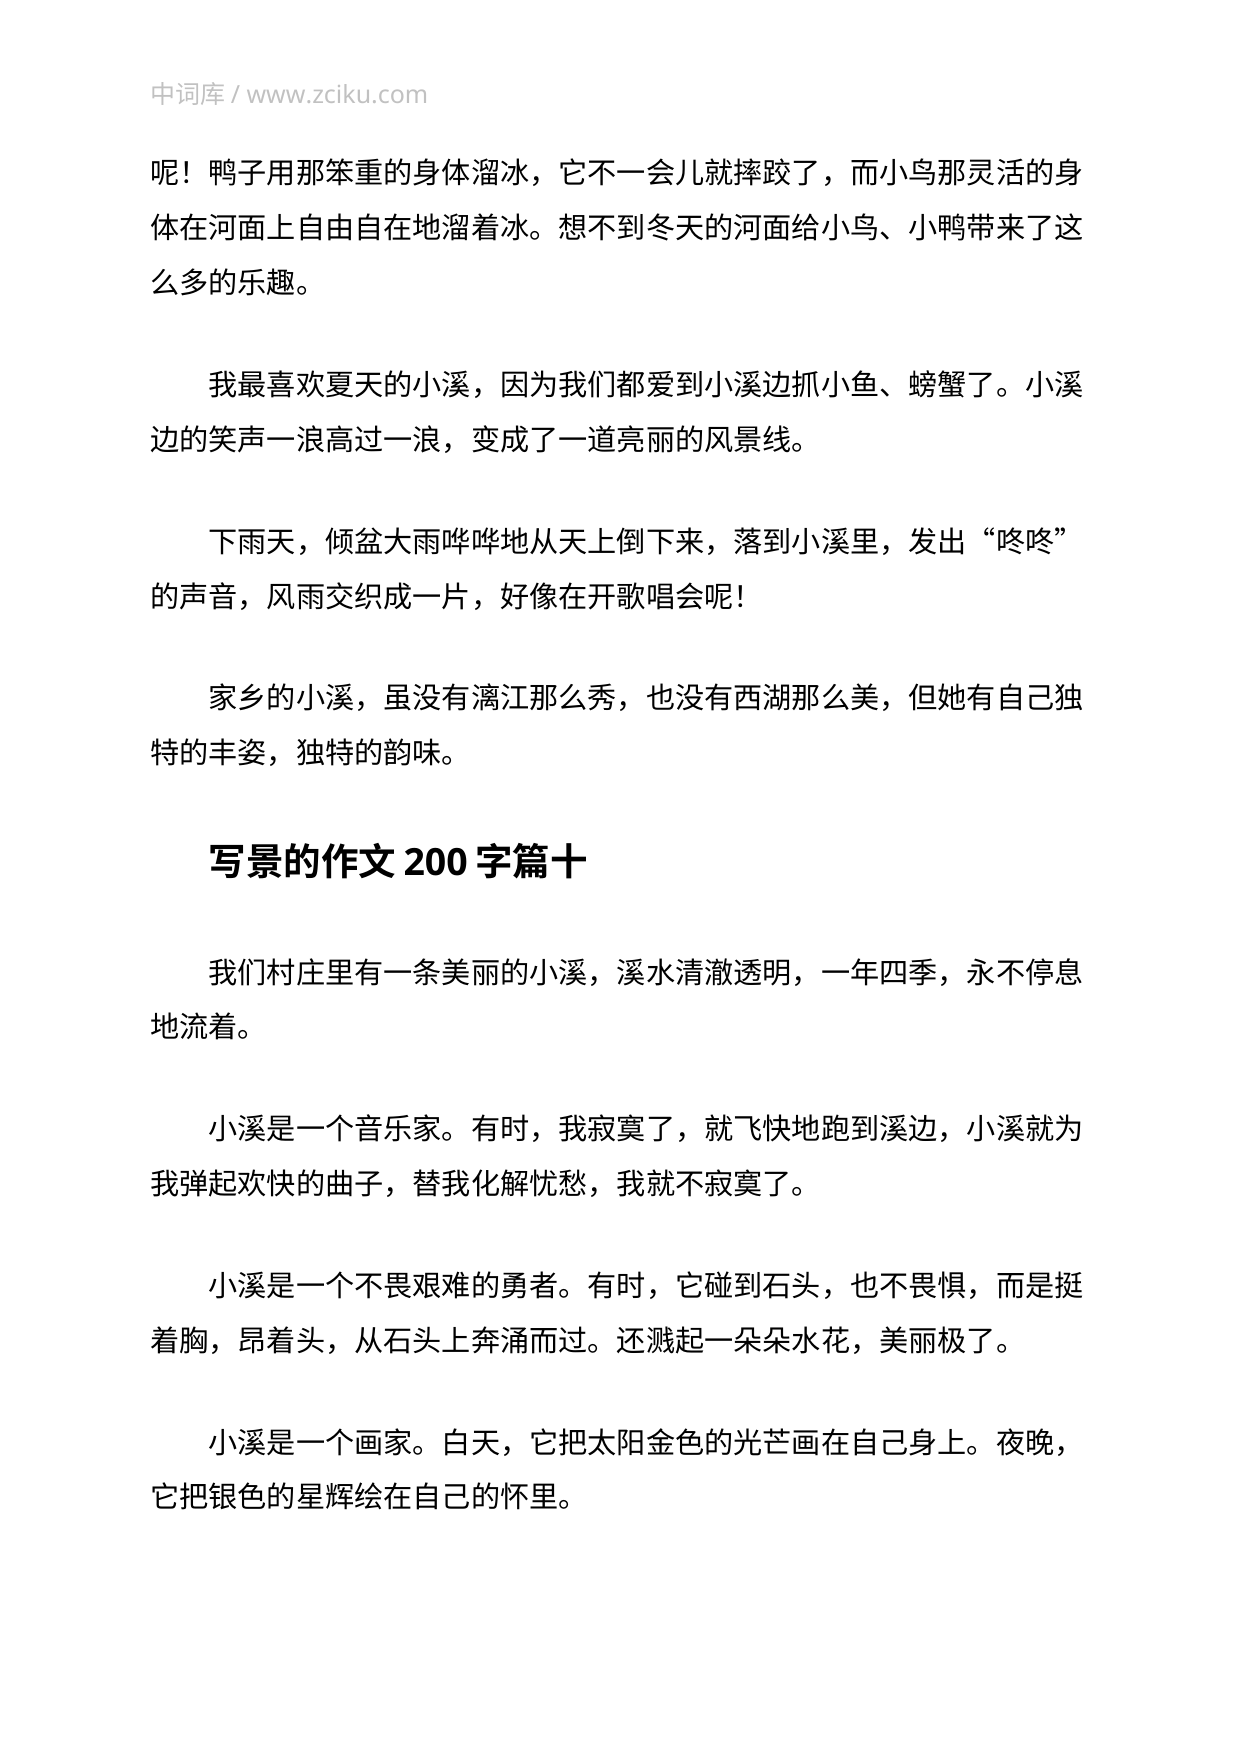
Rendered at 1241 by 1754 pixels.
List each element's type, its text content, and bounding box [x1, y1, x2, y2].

text 小溪是一个画家。白天，它把太阳金色的光芒画在自己身上。夜晚，它把银色的星辉绘在自己的怀里。 [150, 1419, 1090, 1516]
text 我们村庄里有一条美丽的小溪，溪水清澈透明，一年四季，永不停息地流着。 [150, 949, 1090, 1046]
text 小溪是一个音乐家。有时，我寂寞了，就飞快地跑到溪边，小溪就为我弹起欢快的曲子，替我化解忧愁，我就不寂寞了。 [150, 1106, 1090, 1203]
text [150, 150, 1090, 302]
text 写景的作文200字篇十 [150, 832, 1090, 886]
text 我最喜欢夏天的小溪，因为我们都爱到小溪边抓小鱼、螃蟹了。小溪边的笑声一浪高过一浪，变成了一道亮丽的风景线。 [150, 362, 1090, 459]
text 小溪是一个不畏艰难的勇者。有时，它碰到石头，也不畏惧，而是挺着胸，昂着头，从石头上奔涌而过。还溅起一朵朵水花，美丽极了。 [150, 1262, 1090, 1360]
text 家乡的小溪，虽没有漓江那么秀，也没有西湖那么美，但她有自己独特的丰姿，独特的韵味。 [150, 675, 1090, 772]
text 下雨天，倾盆大雨哗哗地从天上倒下来，落到小溪里，发出“咚咚”的声音，风雨交织成一片，好像在开歌唱会呢！ [150, 518, 1090, 615]
